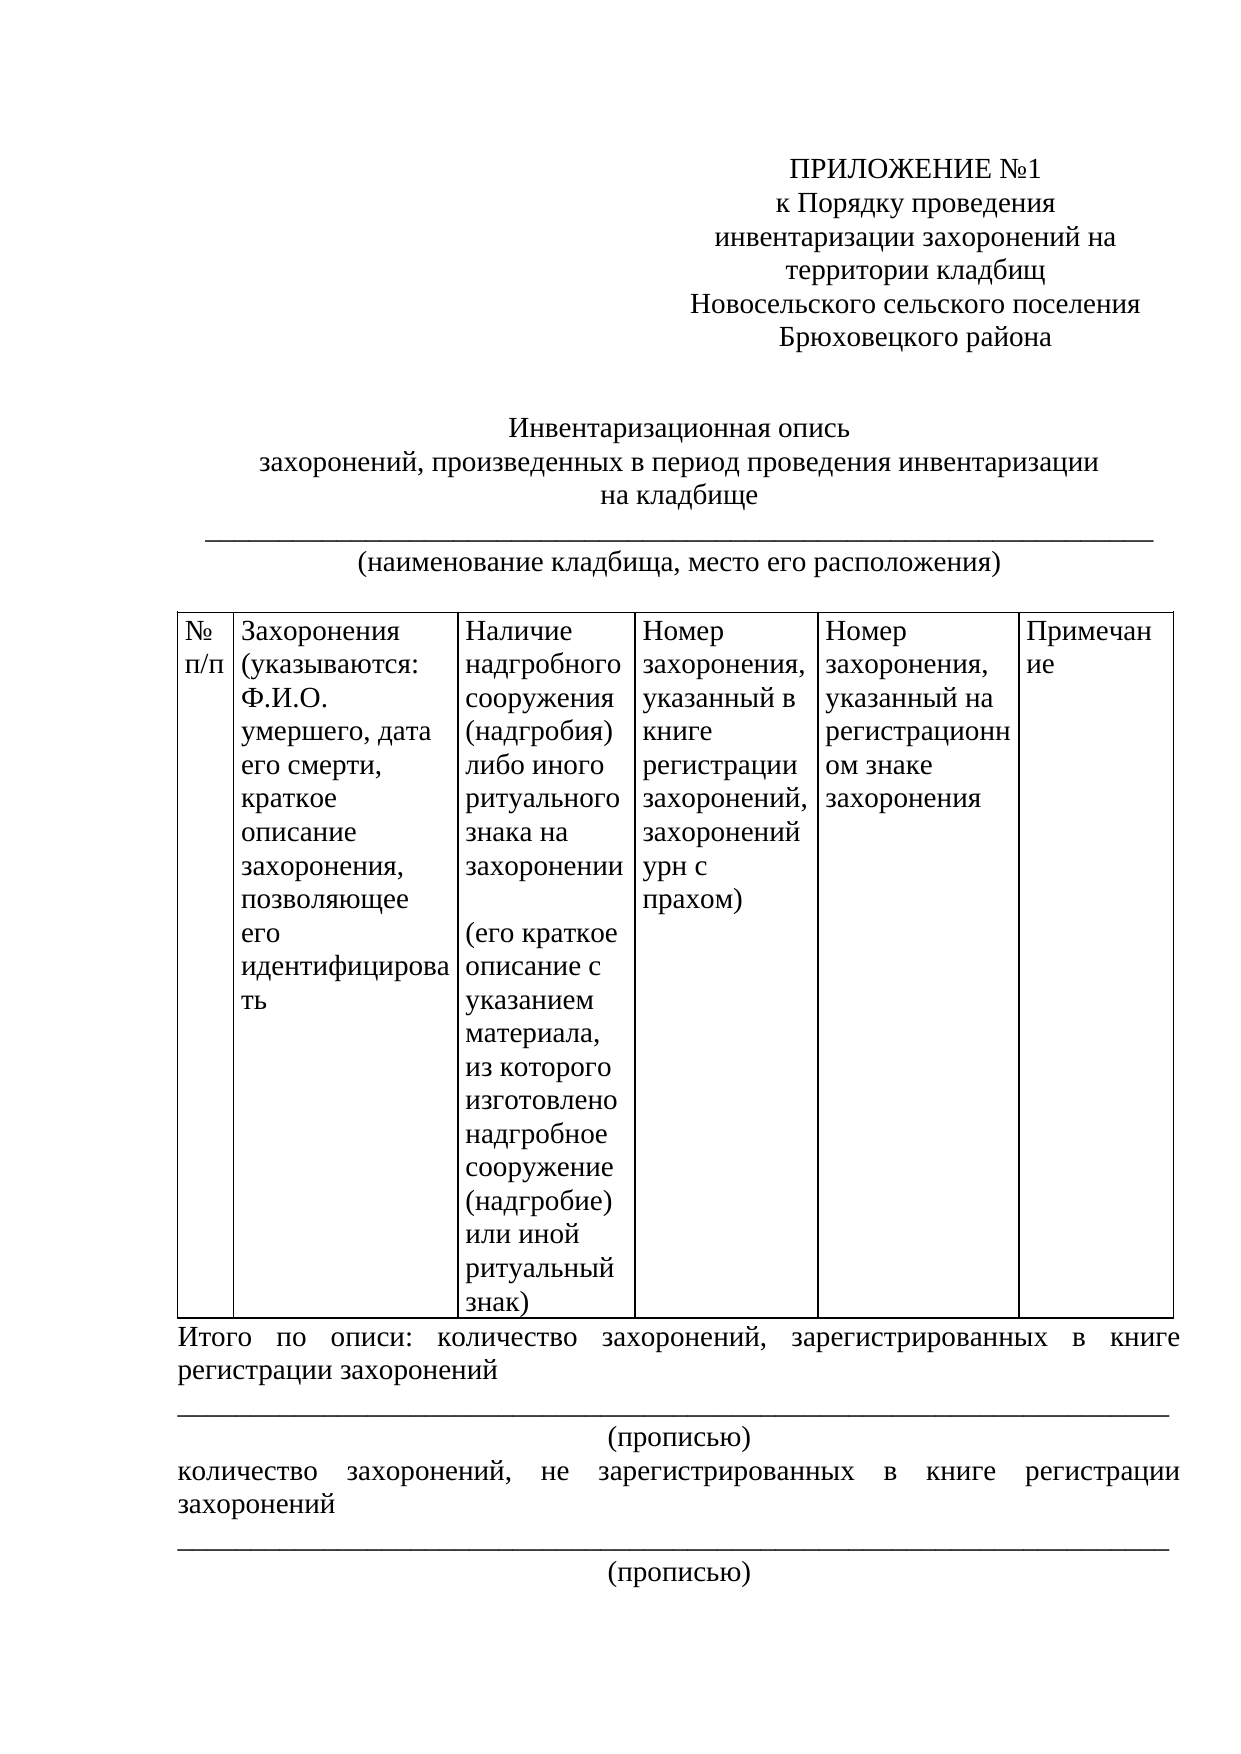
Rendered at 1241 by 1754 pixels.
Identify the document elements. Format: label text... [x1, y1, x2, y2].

text Инвентаризационная опись [177, 410, 1181, 444]
table_header Примечание [1020, 613, 1173, 1317]
text к Порядку проведения [650, 185, 1181, 219]
table_header Номер захоронения,указанный в книге регистрации захоронений,захороненийурн с прахом) [636, 613, 817, 1317]
table_header Наличие надгробногосооружения (надгробия) либо иного ритуального знака на захоронении (его краткое описание с указанием материала, из которого изготовленонадгробное сооружение (надгробие)или иной ритуальный знак) [459, 613, 634, 1317]
table_header №п/п [178, 613, 233, 1317]
text количество захоронений, не зарегистрированных в книге регистрации захоронений [177, 1453, 1181, 1520]
text ____________________________________________________________________ [177, 1520, 1181, 1554]
text Брюховецкого района [650, 319, 1181, 353]
text Итого по описи: количество захоронений, зарегистрированных в книге регистрации захоронений ____________________________________________________________________ [177, 1319, 1181, 1419]
table_header Номер захоронения, указанный на регистрационном знаке захоронения [819, 613, 1018, 1317]
text захоронений, произведенных в период проведения инвентаризации [177, 444, 1181, 477]
text Новосельского сельского поселения [650, 286, 1181, 319]
text на кладбище _________________________________________________________________ [177, 477, 1181, 544]
text ПРИЛОЖЕНИЕ №1 [650, 152, 1181, 185]
text (наименование кладбища, место его расположения) [177, 544, 1181, 578]
text инвентаризации захоронений на территории кладбищ [650, 219, 1181, 286]
table_header Захоронения (указываются: Ф.И.О. умершего, дата его смерти, краткое описание захоронения, позволяющее его идентифицировать [234, 613, 457, 1317]
text (прописью) [177, 1554, 1181, 1587]
text (прописью) [177, 1419, 1181, 1453]
